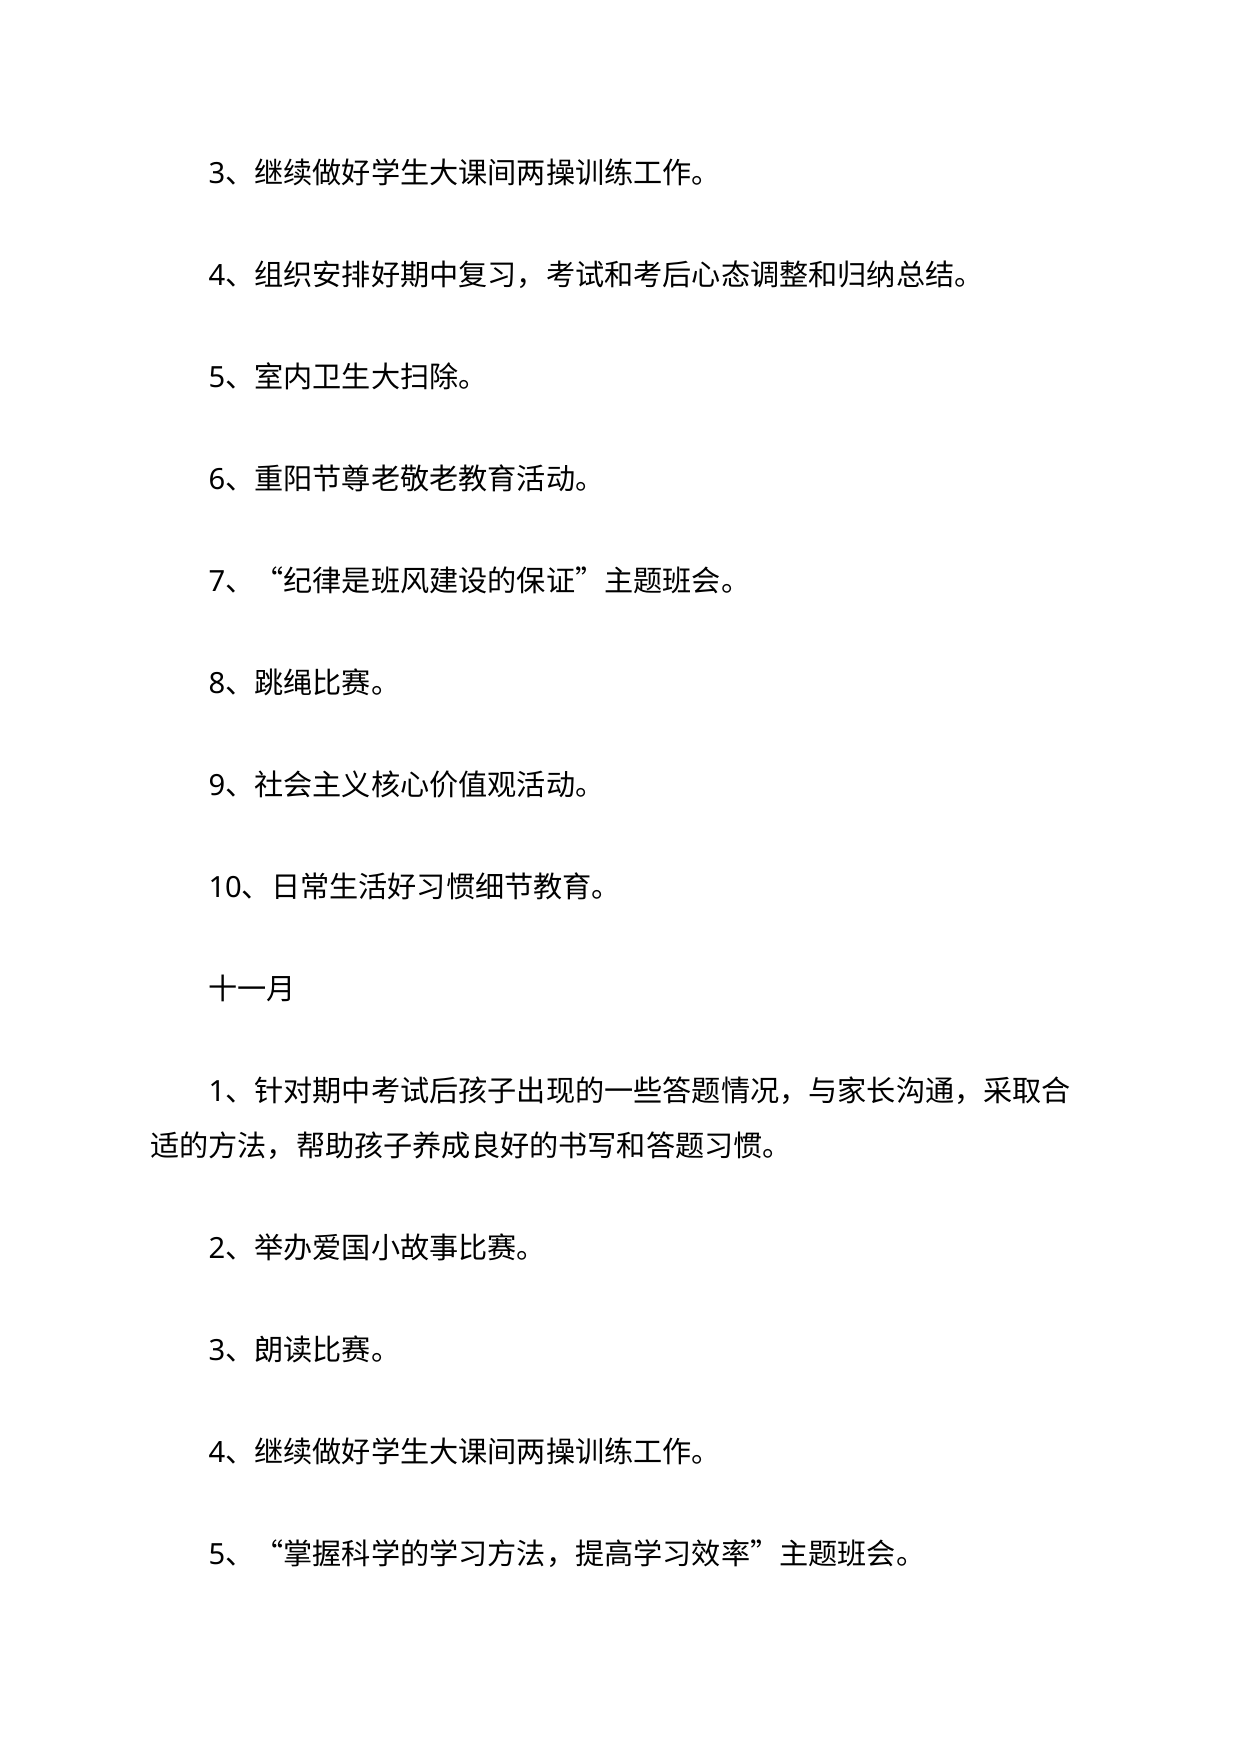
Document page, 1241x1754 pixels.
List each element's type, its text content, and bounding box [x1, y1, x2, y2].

text 2、举办爱国小故事比赛。 [150, 1224, 1090, 1267]
text 6、重阳节尊老敬老教育活动。 [150, 456, 1090, 498]
text 1、针对期中考试后孩子出现的一些答题情况，与家长沟通，采取合适的方法，帮助孩子养成良好的书写和答题习惯。 [150, 1068, 1090, 1165]
text 8、跳绳比赛。 [150, 660, 1090, 702]
text 4、继续做好学生大课间两操训练工作。 [150, 1428, 1090, 1471]
text 7、“纪律是班风建设的保证”主题班会。 [150, 558, 1090, 600]
text 9、社会主义核心价值观活动。 [150, 762, 1090, 804]
text 3、朗读比赛。 [150, 1326, 1090, 1369]
text 十一月 [150, 966, 1090, 1008]
text 5、“掌握科学的学习方法，提高学习效率”主题班会。 [150, 1530, 1090, 1573]
text 5、室内卫生大扫除。 [150, 354, 1090, 396]
text 10、日常生活好习惯细节教育。 [150, 864, 1090, 906]
text 4、组织安排好期中复习，考试和考后心态调整和归纳总结。 [150, 252, 1090, 294]
text 3、继续做好学生大课间两操训练工作。 [150, 150, 1090, 192]
